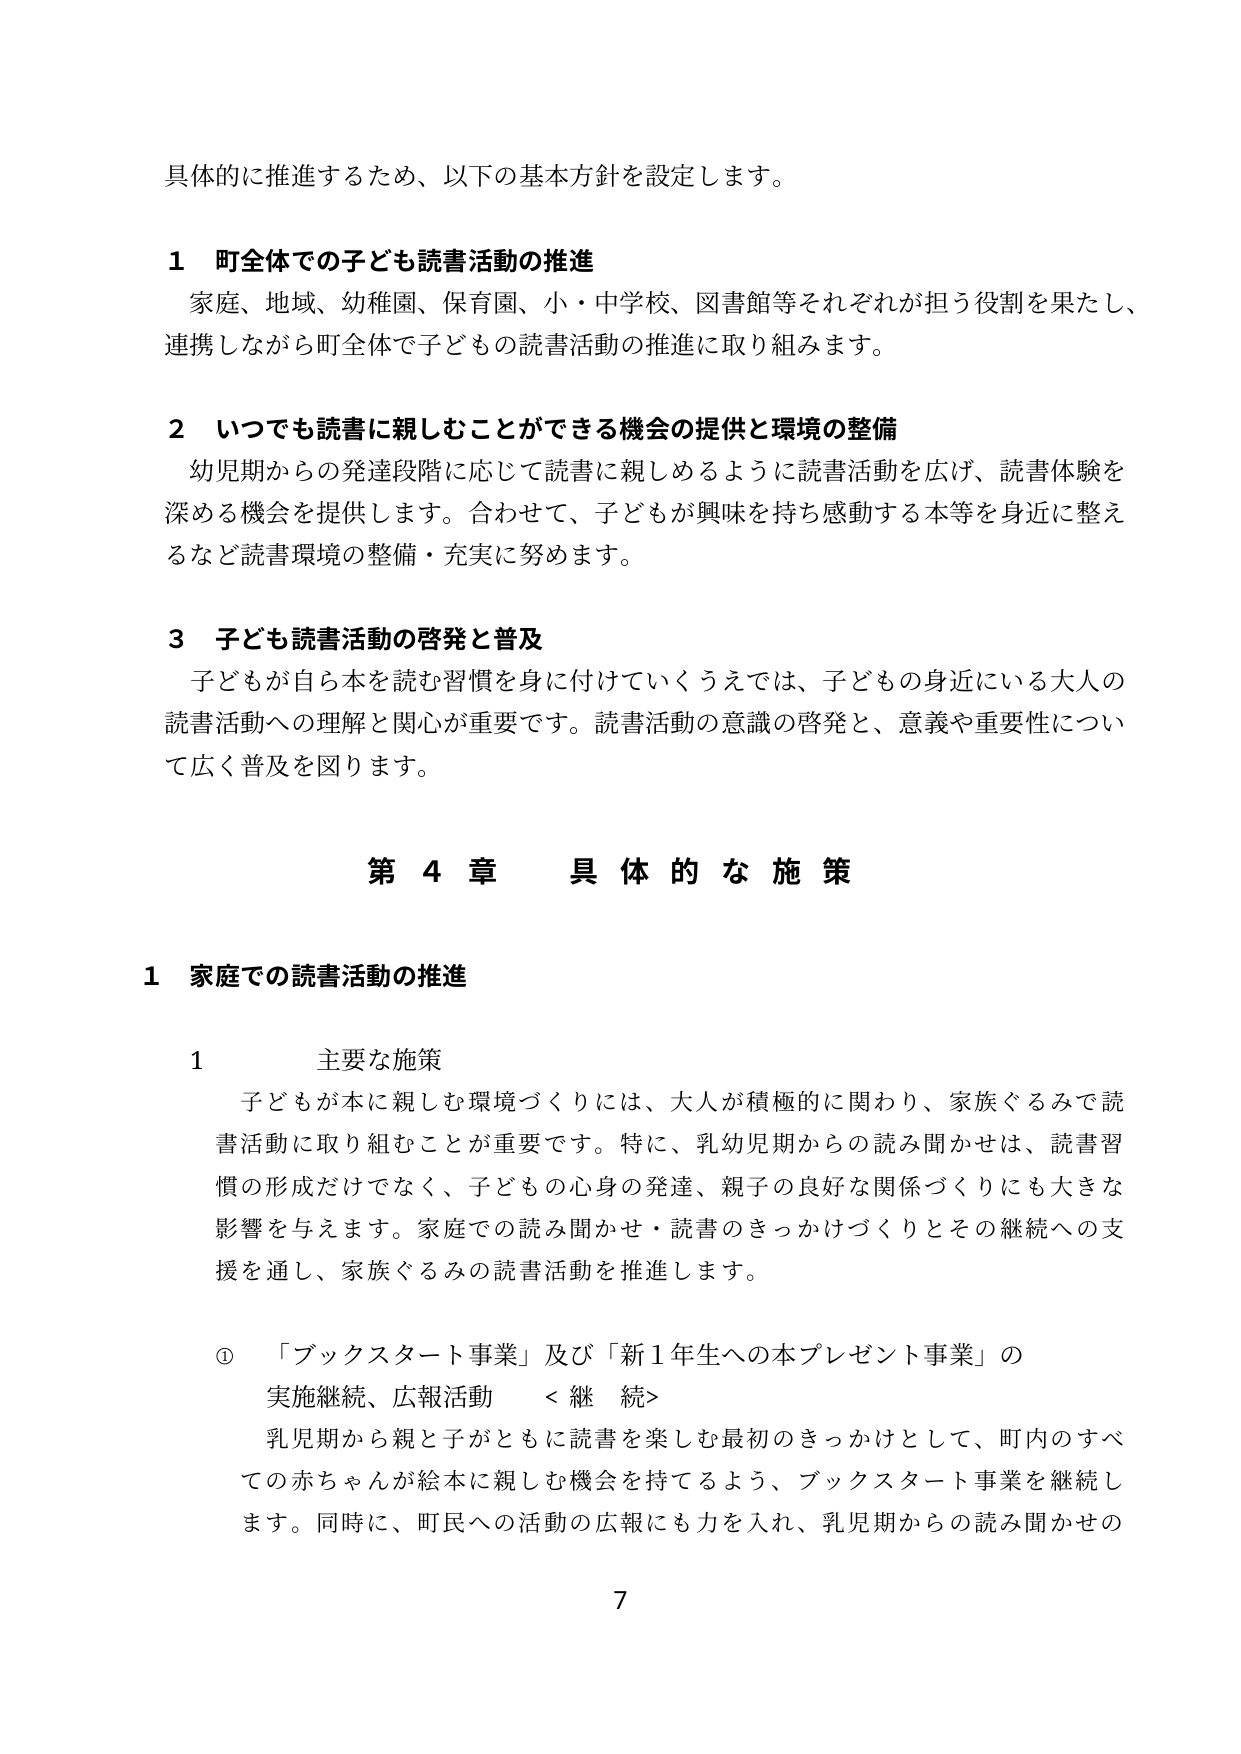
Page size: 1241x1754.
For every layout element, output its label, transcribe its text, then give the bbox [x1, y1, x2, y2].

text １ 家庭での読書活動の推進 [114, 953, 1126, 996]
text １ 町全体での子ども読書活動の推進 [114, 238, 1126, 280]
list 実施継続、広報活動 <継 続> [234, 1374, 1126, 1416]
list 主要な施策 [165, 1038, 1126, 1080]
text ① 「ブックスタート事業」及び「新１年生への本プレゼント事業」の [114, 1332, 1126, 1374]
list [234, 1416, 1126, 1543]
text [139, 154, 1126, 196]
text 第４章 具体的な施策 [114, 827, 1126, 911]
text 子どもが自ら本を読む習慣を身に付けていくうえでは、子どもの身近にいる大人の読書活動への理解と関心が重要です。読書活動の意識の啓発と、意義や重要性について広く普及を図ります。 [164, 659, 1126, 785]
text 幼児期からの発達段階に応じて読書に親しめるように読書活動を広げ、読書体験を深める機会を提供します。合わせて、子どもが興味を持ち感動する本等を身近に整えるなど読書環境の整備・充実に努めます。 [114, 448, 1126, 575]
list 子どもが本に親しむ環境づくりには、大人が積極的に関わり、家族ぐるみで読書活動に取り組むことが重要です。特に、乳幼児期からの読み聞かせは、読書習慣の形成だけでなく、子どもの心身の発達、親子の良好な関係づくりにも大きな影響を与えます。家庭での読み聞かせ・読書のきっかけづくりとその継続への支援を通し、家族ぐるみの読書活動を推進します。 [203, 1080, 1126, 1290]
text 家庭、地域、幼稚園、保育園、小・中学校、図書館等それぞれが担う役割を果たし、連携しながら町全体で子どもの読書活動の推進に取り組みます。 [114, 280, 1126, 364]
text ２ いつでも読書に親しむことができる機会の提供と環境の整備 [114, 406, 1126, 448]
text ３ 子ども読書活動の啓発と普及 [114, 617, 1126, 659]
